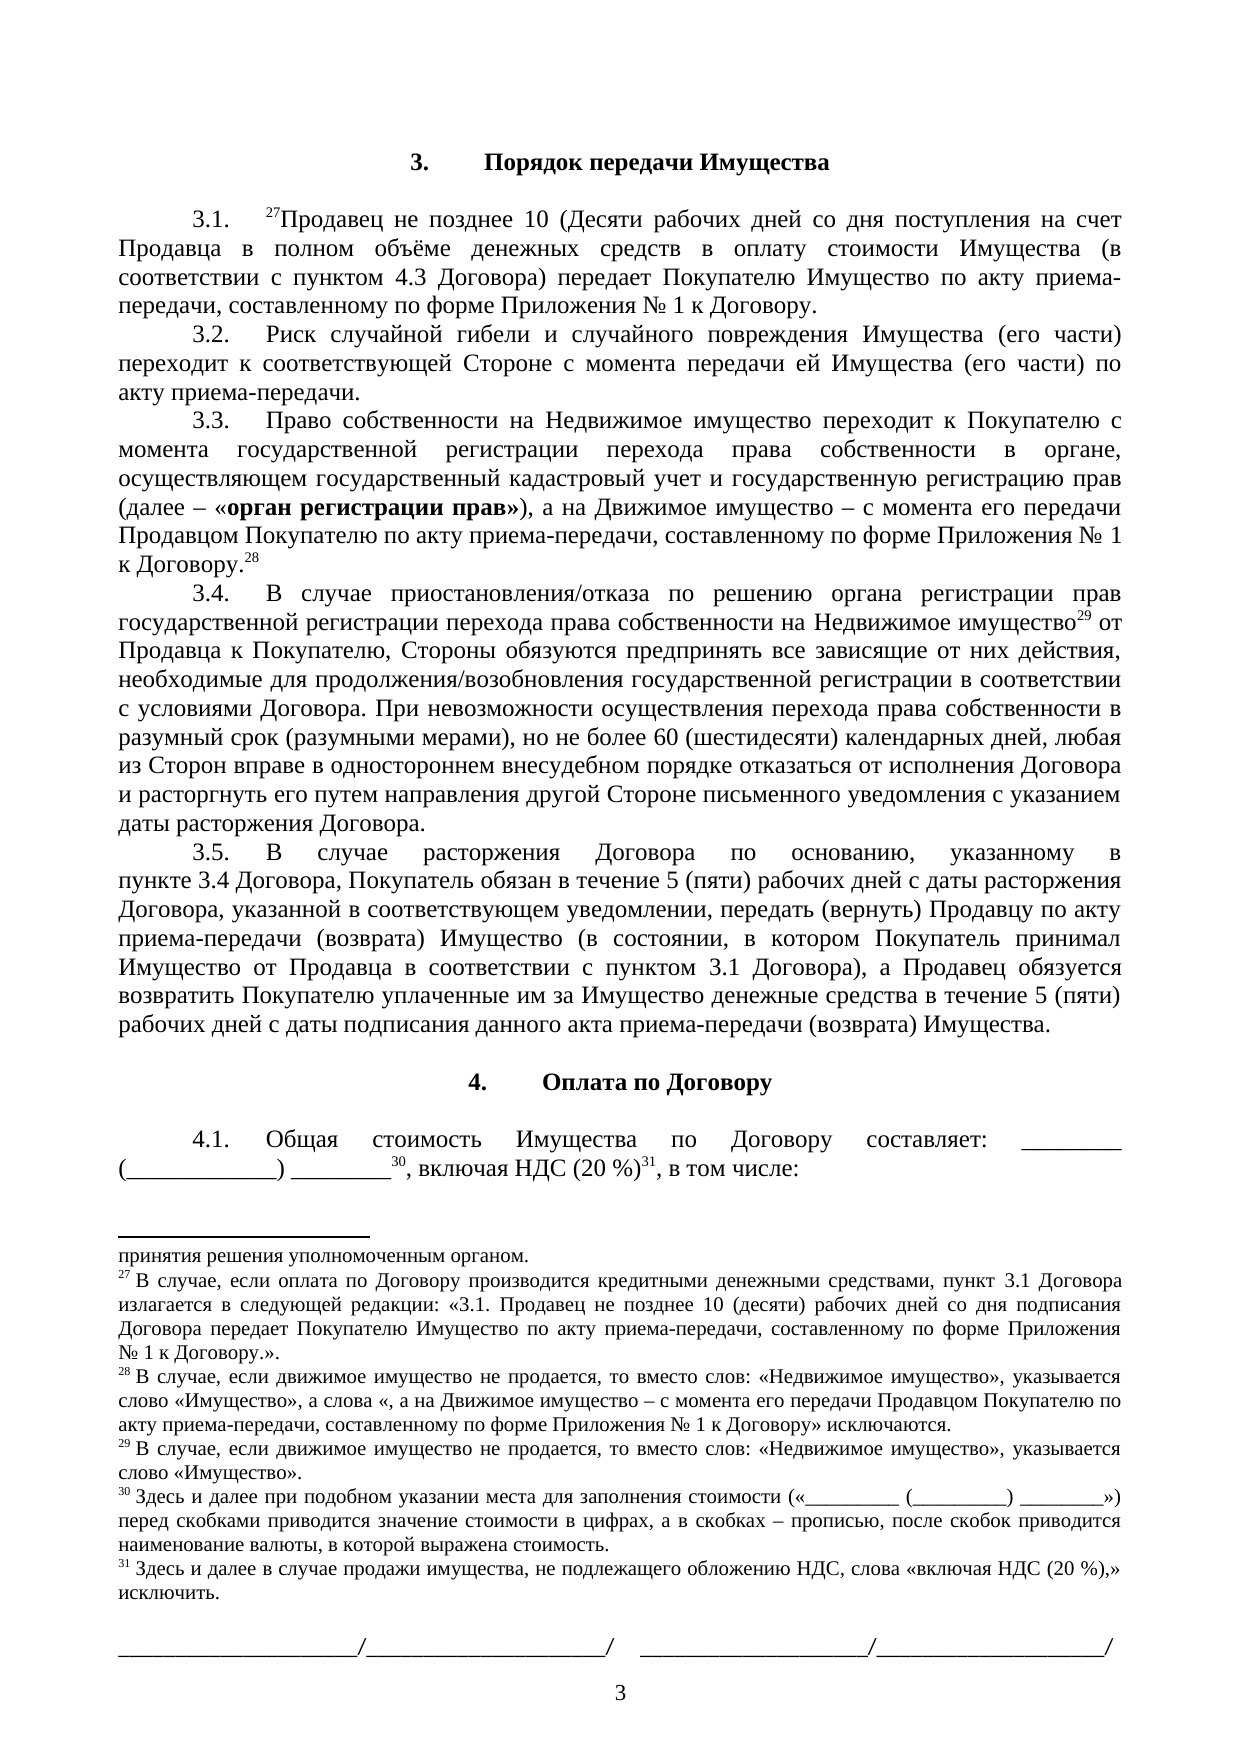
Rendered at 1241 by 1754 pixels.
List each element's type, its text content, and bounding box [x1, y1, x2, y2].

list В случае приостановления/отказа по решению органа регистрации прав государственной регистрации перехода права собственности на Недвижимое имущество от Продавца к Покупателю, Стороны обязуются предпринять все зависящие от них действия, необходимые для продолжения/возобновления государственной регистрации в соответствии с условиями Договора. При невозможности осуществления перехода права собственности в разумный срок (разумными мерами), но не более 60 (шестидесяти) календарных дней, любая из Сторон вправе в одностороннем внесудебном порядке отказаться от исполнения Договора и расторгнуть его путем направления другой Стороне письменного уведомления с указанием даты расторжения Договора. [118, 578, 1122, 837]
list Порядок передачи Имущества [118, 147, 1122, 176]
list Общая стоимость Имущества по Договору составляет: ________ (____________) ________, включая НДС (20 %), в том числе: [118, 1124, 1122, 1182]
list Право собственности на Недвижимое имущество переходит к Покупателю с момента государственной регистрации перехода права собственности в органе, осуществляющем государственный кадастровый учет и государственную регистрацию прав (далее – «орган регистрации прав»), а на Движимое имущество – с момента его передачи Продавцом Покупателю по акту приема-передачи, составленному по форме Приложения № 1 к Договору. [118, 406, 1122, 578]
list Продавец не позднее 10 (Десяти рабочих дней со дня поступления на счет Продавца в полном объёме денежных средств в оплату стоимости Имущества (в соответствии с пунктом 4.3 Договора) передает Покупателю Имущество по акту приема-передачи, составленному по форме Приложения № 1 к Договору. [118, 204, 1122, 319]
list Риск случайной гибели и случайного повреждения Имущества (его части) переходит к соответствующей Стороне с момента передачи ей Имущества (его части) по акту приема-передачи. [118, 319, 1122, 406]
list В случае расторжения Договора по основанию, указанному в пункте 3.4 Договора, Покупатель обязан в течение 5 (пяти) рабочих дней с даты расторжения Договора, указанной в соответствующем уведомлении, передать (вернуть) Продавцу по акту приема-передачи (возврата) Имущество (в состоянии, в котором Покупатель принимал Имущество от Продавца в соответствии с пунктом 3.1 Договора), а Продавец обязуется возвратить Покупателю уплаченные им за Имущество денежные средства в течение 5 (пяти) рабочих дней с даты подписания данного акта приема-передачи (возврата) Имущества. [118, 837, 1122, 1038]
list Оплата по Договору [118, 1067, 1122, 1096]
